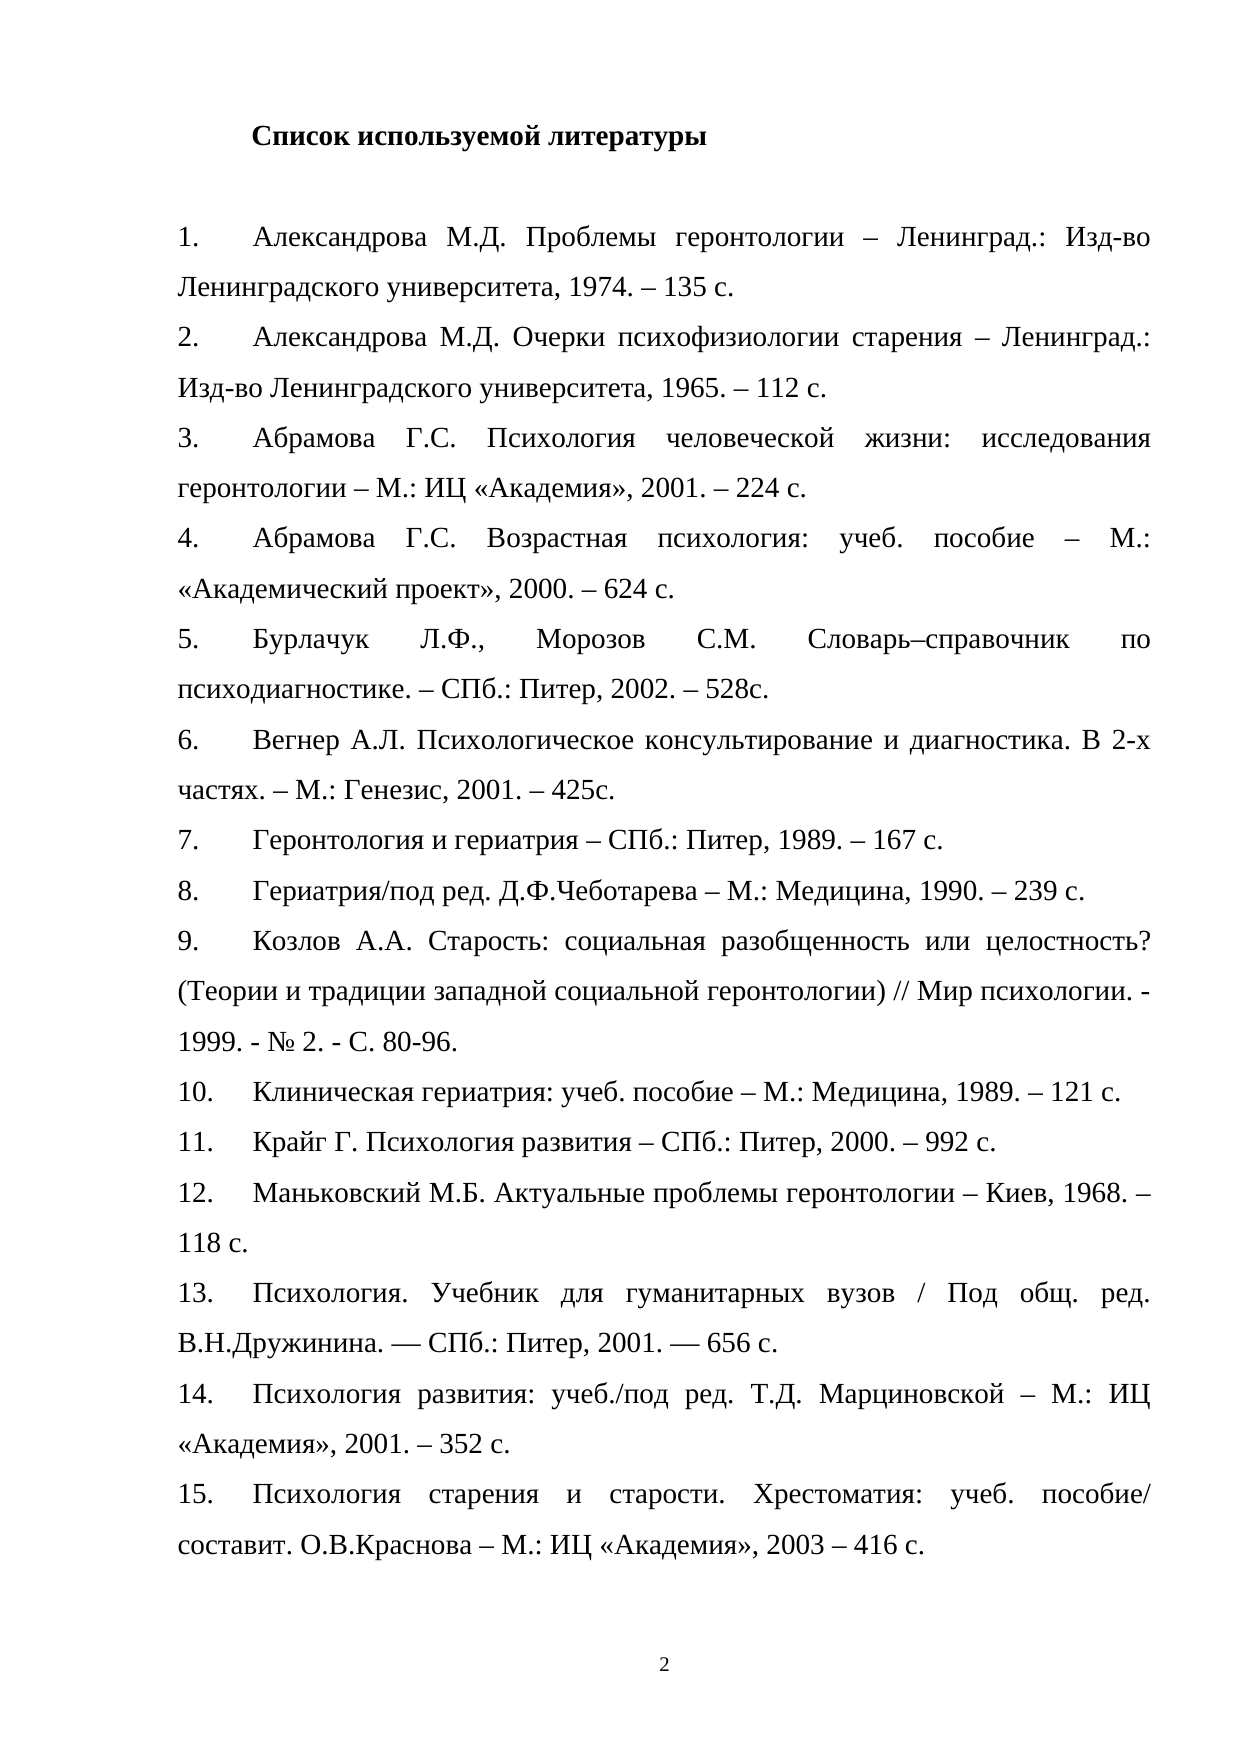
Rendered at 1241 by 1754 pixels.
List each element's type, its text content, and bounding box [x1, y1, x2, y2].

list Александрова М.Д. Проблемы геронтологии – Ленинград.: Изд-во Ленинградского университета, 1974. – 135 с. [177, 219, 1152, 303]
list Абрамова Г.С. Возрастная психология: учеб. пособие – М.: «Академический проект», 2000. – 624 с. [177, 521, 1152, 604]
list Гериатрия/под ред. Д.Ф.Чеботарева – М.: Медицина, 1990. – 239 с. [177, 873, 1152, 906]
list Крайг Г. Психология развития – СПб.: Питер, 2000. – 992 с. [177, 1124, 1152, 1158]
list Абрамова Г.С. Психология человеческой жизни: исследования геронтологии – М.: ИЦ «Академия», 2001. – 224 с. [177, 420, 1152, 504]
list Бурлачук Л.Ф., Морозов С.М. Словарь–справочник по психодиагностике. – СПб.: Питер, 2002. – 528с. [177, 621, 1152, 705]
list Психология. Учебник для гуманитарных вузов / Под общ. ред. В.Н.Дружинина. — СПб.: Питер, 2001. — 656 с. [177, 1275, 1152, 1359]
list Маньковский М.Б. Актуальные проблемы геронтологии – Киев, 1968. – 118 с. [177, 1175, 1152, 1258]
list Вегнер А.Л. Психологическое консультирование и диагностика. В 2-х частях. – М.: Генезис, 2001. – 425с. [177, 722, 1152, 806]
list Психология развития: учеб./под ред. Т.Д. Марциновской – М.: ИЦ «Академия», 2001. – 352 с. [177, 1376, 1152, 1460]
list Козлов А.А. Старость: социальная разобщенность или целостность? (Теории и традиции западной социальной геронтологии) // Мир психологии. - 1999. - № 2. - С. 80-96. [177, 923, 1152, 1057]
list Психология старения и старости. Хрестоматия: учеб. пособие/ составит. О.В.Краснова – М.: ИЦ «Академия», 2003 – 416 с. [177, 1477, 1152, 1560]
list Геронтология и гериатрия – СПб.: Питер, 1989. – 167 с. [177, 822, 1152, 856]
list Александрова М.Д. Очерки психофизиологии старения – Ленинград.: Изд-во Ленинградского университета, 1965. – 112 с. [177, 319, 1152, 403]
list Клиническая гериатрия: учеб. пособие – М.: Медицина, 1989. – 121 с. [177, 1074, 1152, 1108]
text Список используемой литературы [177, 118, 1152, 152]
